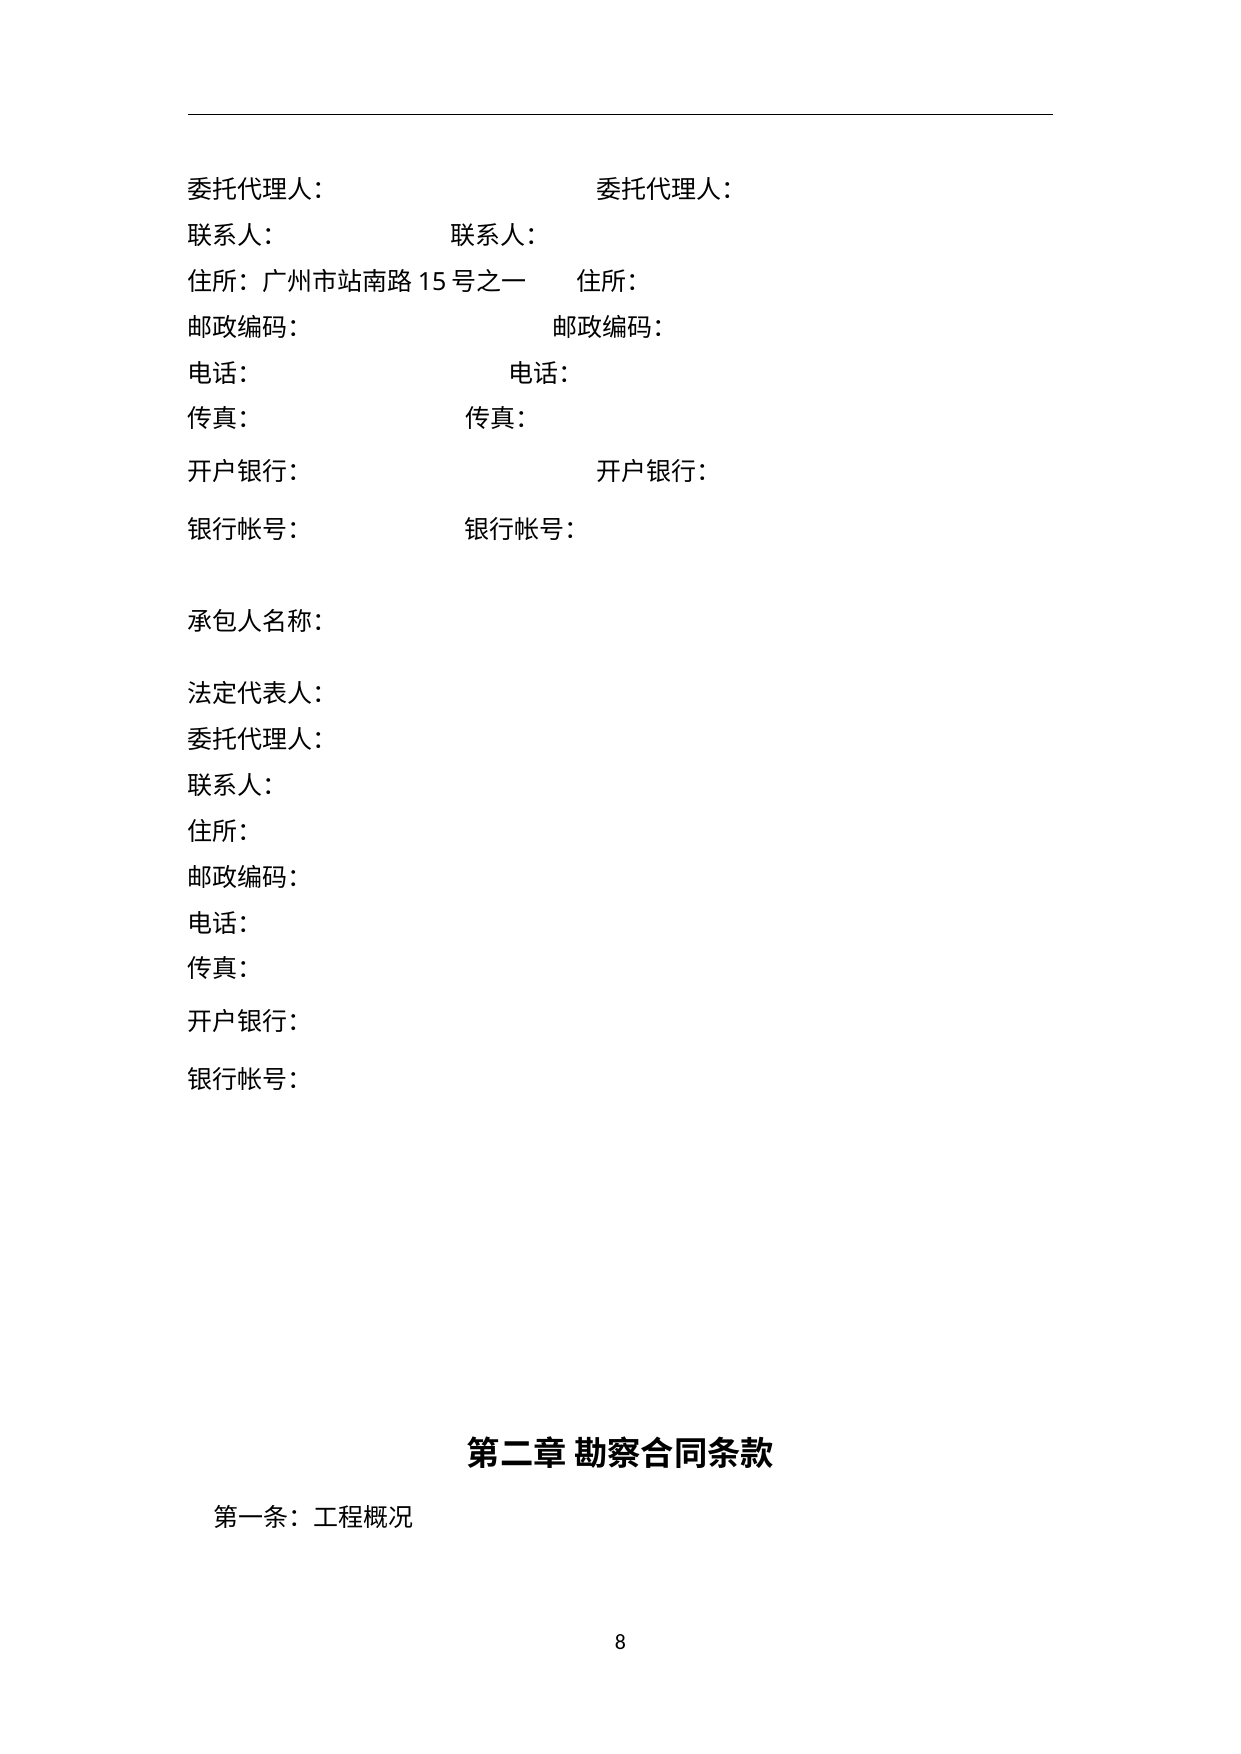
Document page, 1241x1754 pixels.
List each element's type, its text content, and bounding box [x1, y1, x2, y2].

text 承包人名称： [188, 594, 1053, 639]
text 银行帐号： 银行帐号： [187, 502, 1053, 548]
text 委托代理人： 委托代理人： [187, 162, 1053, 208]
text 第一条：工程概况 [187, 1483, 1053, 1548]
text 邮政编码： 邮政编码： [187, 299, 1053, 345]
text 委托代理人： [187, 712, 1053, 758]
text 联系人： [187, 758, 1053, 804]
text 银行帐号： [187, 1052, 1053, 1098]
text 联系人： 联系人： [187, 208, 1053, 254]
text 传真： [187, 941, 1053, 987]
text 电话： 电话： [187, 345, 1053, 391]
text 传真： 传真： [187, 391, 1053, 437]
text 法定代表人： [187, 666, 1053, 712]
text 住所：广州市站南路15号之一 住所： [188, 254, 1053, 299]
text 邮政编码： [187, 849, 1053, 895]
text 开户银行： 开户银行： [187, 437, 1053, 502]
text 第二章 勘察合同条款 [187, 1418, 1053, 1483]
text 电话： [187, 895, 1053, 941]
text 住所： [187, 804, 1053, 849]
text 开户银行： [187, 987, 1053, 1052]
